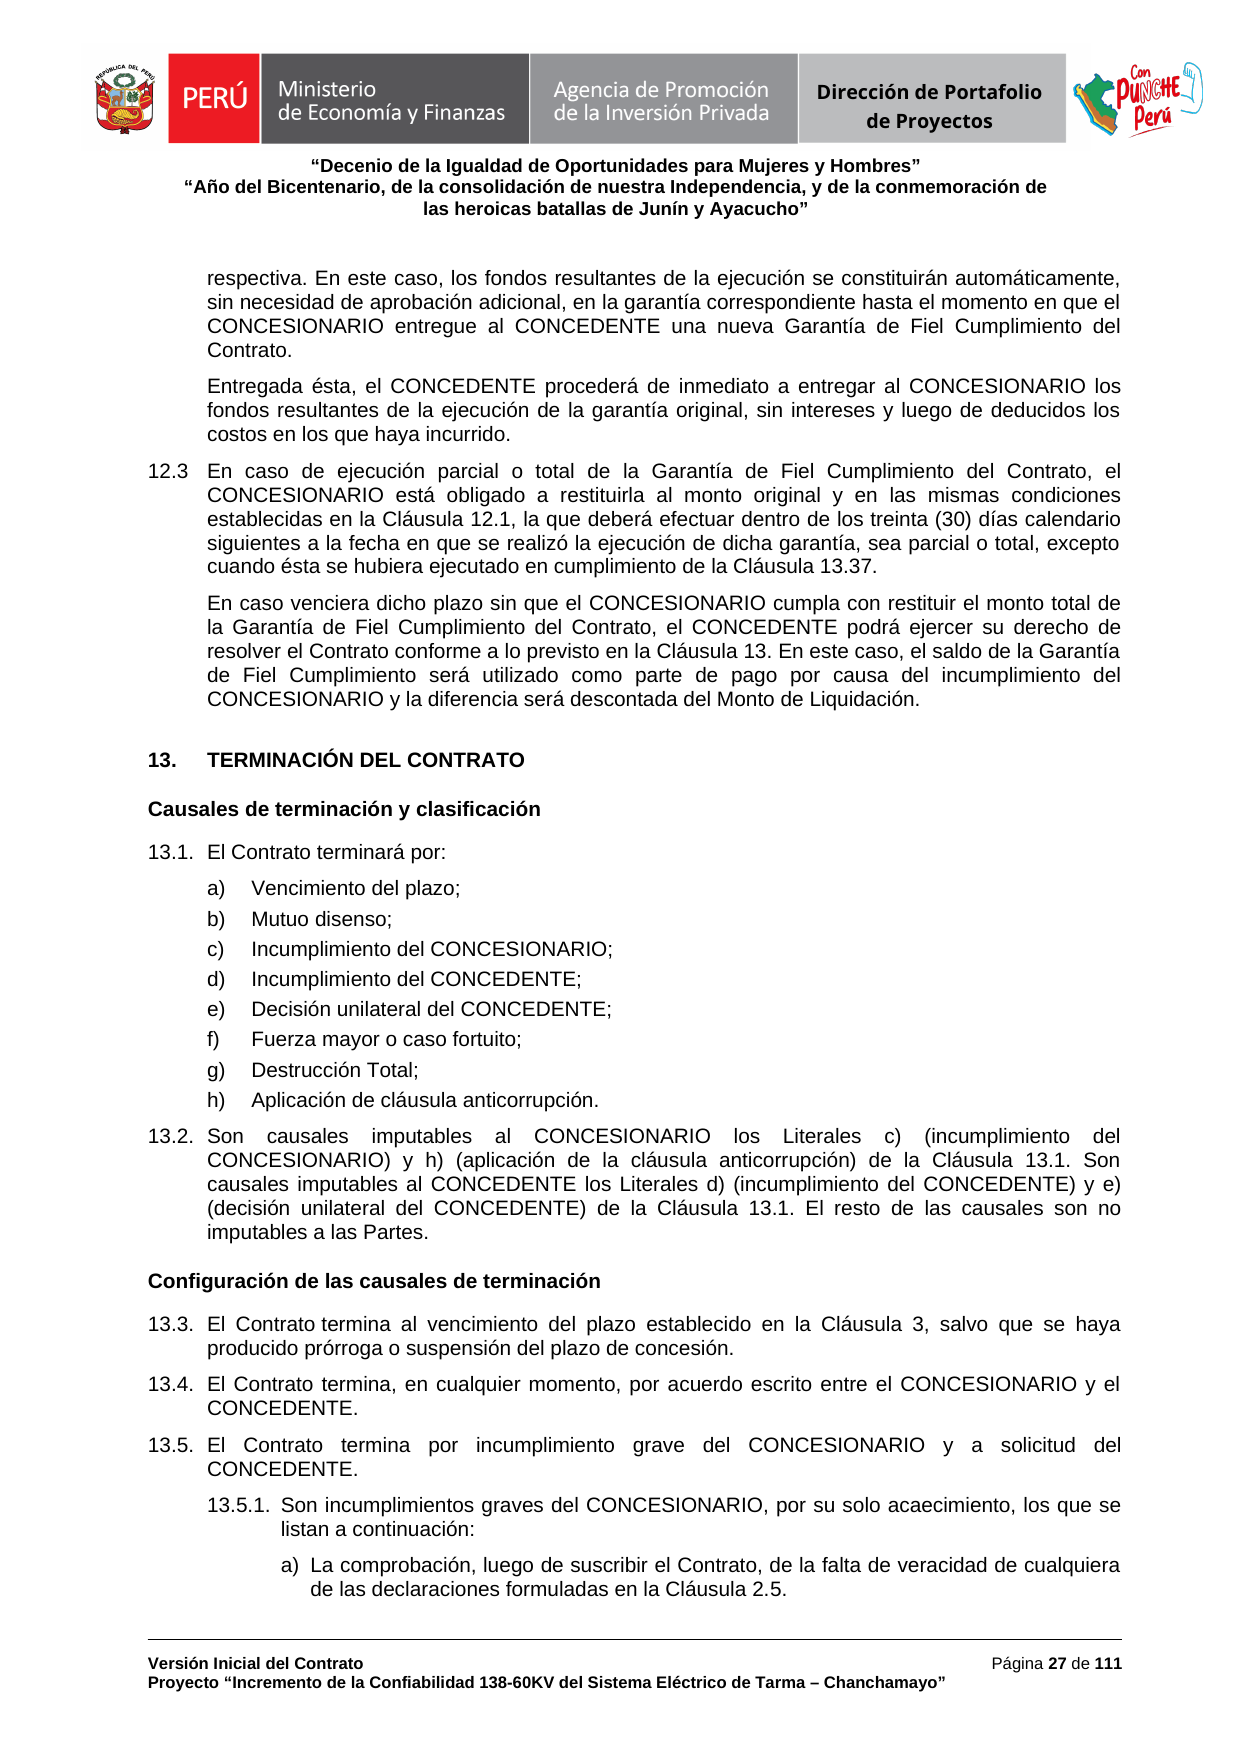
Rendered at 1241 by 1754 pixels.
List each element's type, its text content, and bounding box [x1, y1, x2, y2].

list Destrucción Total; [207, 1057, 1122, 1081]
list El Contrato termina por incumplimiento grave del CONCESIONARIO y a solicitud del CONCEDENTE. [148, 1432, 1122, 1480]
text En caso venciera dicho plazo sin que el CONCESIONARIO cumpla con restituir el monto total de la Garantía de Fiel Cumplimiento del Contrato, el CONCEDENTE podrá ejercer su derecho de resolver el Contrato conforme a lo previsto en la Cláusula 13. En este caso, el saldo de la Garantía de Fiel Cumplimiento será utilizado como parte de pago por causa del incumplimiento del CONCESIONARIO y la diferencia será descontada del Monto de Liquidación. [207, 591, 1122, 711]
list Aplicación de cláusula anticorrupción. [207, 1088, 1122, 1112]
list Fuerza mayor o caso fortuito; [207, 1027, 1122, 1051]
list TERMINACIÓN DEL CONTRATO [148, 748, 1122, 772]
list El Contrato termina, en cualquier momento, por acuerdo escrito entre el CONCESIONARIO y el CONCEDENTE. [148, 1372, 1122, 1420]
list Decisión unilateral del CONCEDENTE; [207, 997, 1122, 1021]
list El Contrato termina al vencimiento del plazo establecido en la Cláusula 3, salvo que se haya producido prórroga o suspensión del plazo de concesión. [148, 1312, 1122, 1359]
list Vencimiento del plazo; [207, 876, 1122, 900]
list Incumplimiento del CONCESIONARIO; [207, 937, 1122, 961]
list Son causales imputables al CONCESIONARIO los Literales c) (incumplimiento del CONCESIONARIO) y h) (aplicación de la cláusula anticorrupción) de la Cláusula 13.1. Son causales imputables al CONCEDENTE los Literales d) (incumplimiento del CONCEDENTE) y e) (decisión unilateral del CONCEDENTE) de la Cláusula 13.1. El resto de las causales son no imputables a las Partes. [148, 1124, 1122, 1244]
list La comprobación, luego de suscribir el Contrato, de la falta de veracidad de cualquiera de las declaraciones formuladas en la Cláusula 2.5. [281, 1553, 1122, 1601]
text Entregada ésta, el CONCEDENTE procederá de inmediato a entregar al CONCESIONARIO los fondos resultantes de la ejecución de la garantía original, sin intereses y luego de deducidos los costos en los que haya incurrido. [207, 374, 1122, 446]
text Configuración de las causales de terminación [148, 1269, 1122, 1293]
list Mutuo disenso; [207, 906, 1122, 930]
picture [81, 43, 1203, 151]
list El Contrato terminará por: [148, 840, 1122, 864]
list Incumplimiento del CONCEDENTE; [207, 967, 1122, 991]
list En caso de ejecución parcial o total de la Garantía de Fiel Cumplimiento del Contrato, el CONCESIONARIO está obligado a restituirla al monto original y en las mismas condiciones establecidas en la Cláusula 12.1, la que deberá efectuar dentro de los treinta (30) días calendario siguientes a la fecha en que se realizó la ejecución de dicha garantía, sea parcial o total, excepto cuando ésta se hubiera ejecutado en cumplimiento de la Cláusula 13.37. [148, 458, 1122, 578]
subtitle Son incumplimientos graves del CONCESIONARIO, por su solo acaecimiento, los que se listan a continuación: [207, 1493, 1122, 1541]
text Causales de terminación y clasificación [148, 797, 1122, 821]
